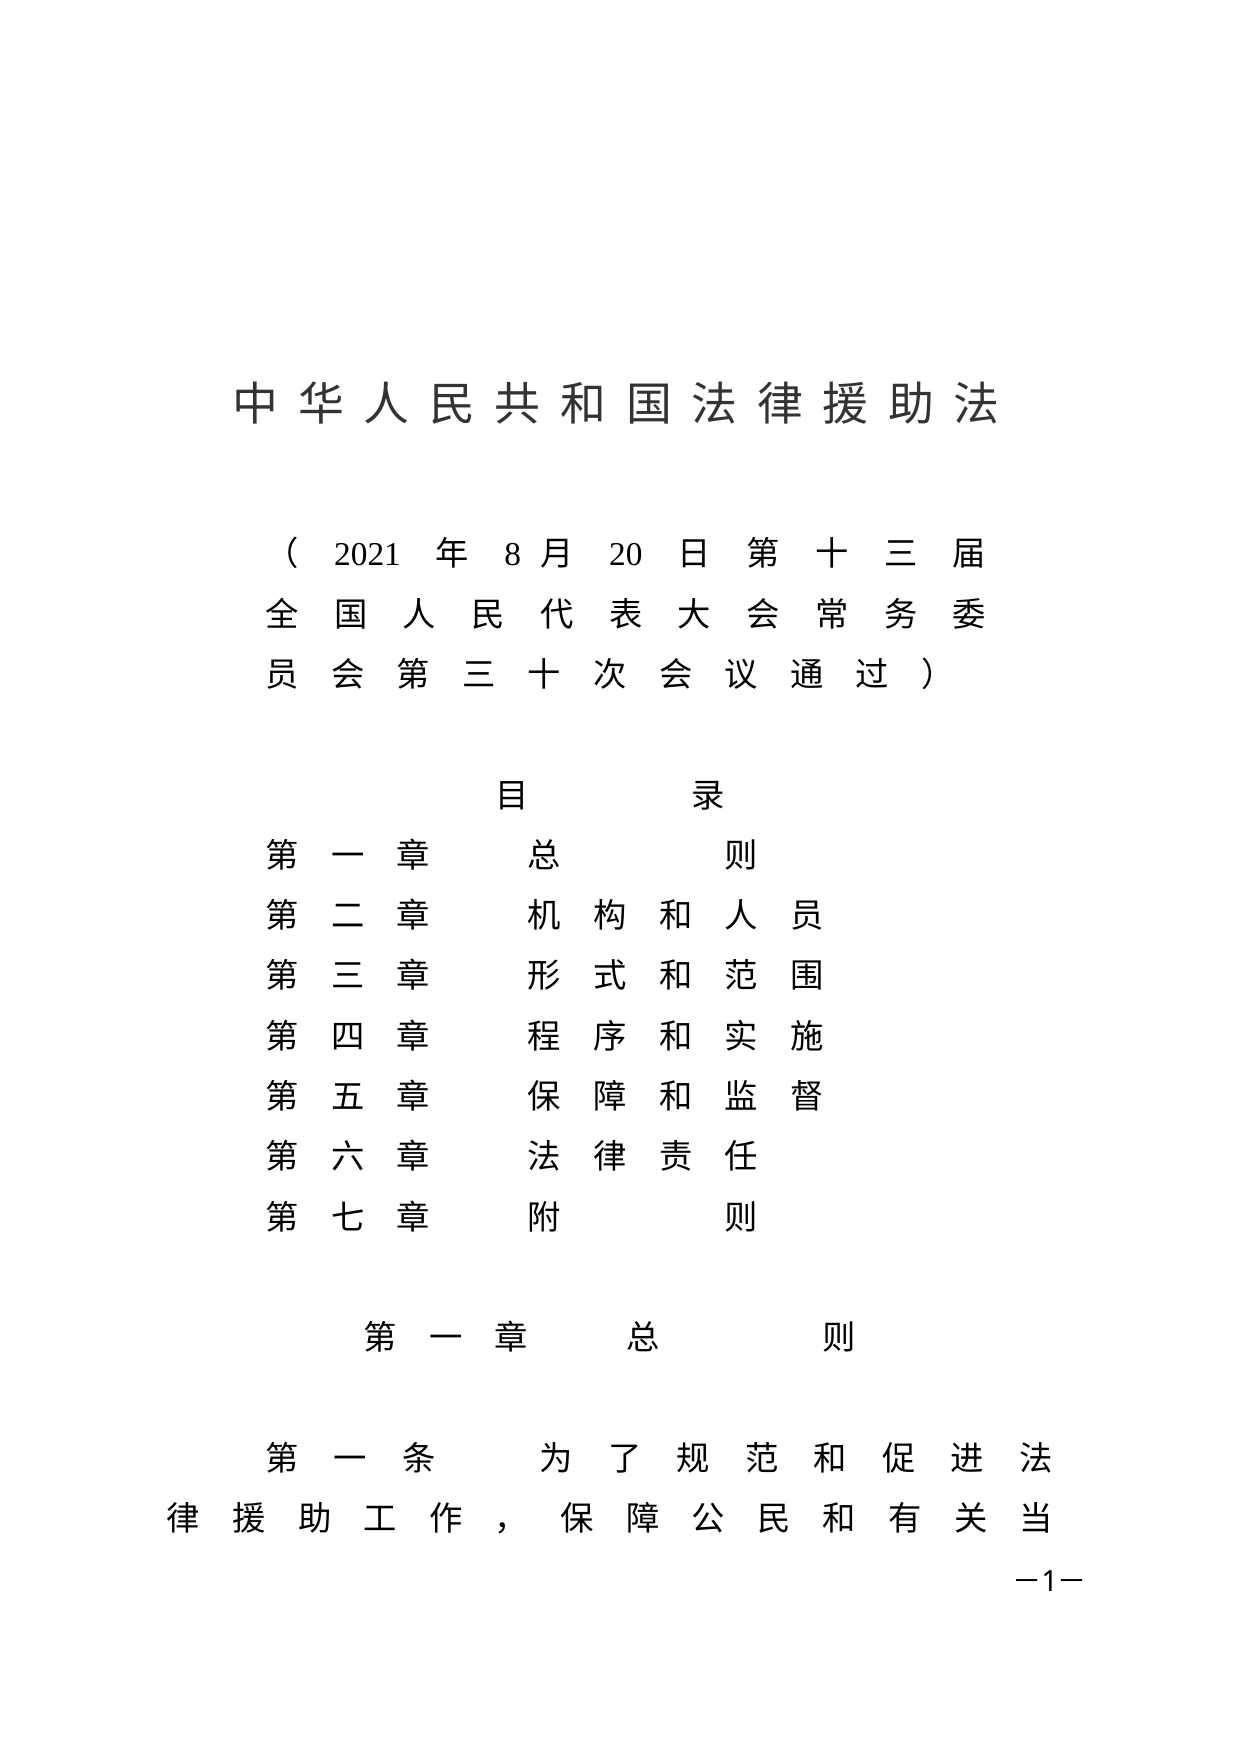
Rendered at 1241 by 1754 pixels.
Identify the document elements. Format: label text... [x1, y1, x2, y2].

text 第一章 总 则 [167, 1305, 1085, 1365]
text 第三章 形式和范围 [233, 943, 1085, 1003]
text 第五章 保障和监督 [233, 1064, 1085, 1124]
text 第一条 为了规范和促进法律援助工作，保障公民和有关当事人的合法权益，保障法律正确实施，维护社会公平正义，制定本法。 [167, 1426, 1085, 1546]
text 中华人民共和国法律援助法 [167, 340, 1085, 461]
text 第四章 程序和实施 [233, 1003, 1085, 1064]
text 第二章 机构和人员 [233, 883, 1085, 943]
text 目 录 [167, 762, 1085, 823]
text 第七章 附 则 [233, 1184, 1085, 1245]
text 第六章 法律责任 [233, 1124, 1085, 1184]
text 第一章 总 则 [233, 823, 1085, 883]
text （2021年8月20日第十三届全国人民代表大会常务委员会第三十次会议通过） [233, 521, 1019, 588]
text （2021年8月20日第十三届全国人民代表大会常务委员会第三十次会议通过） [233, 636, 1019, 702]
